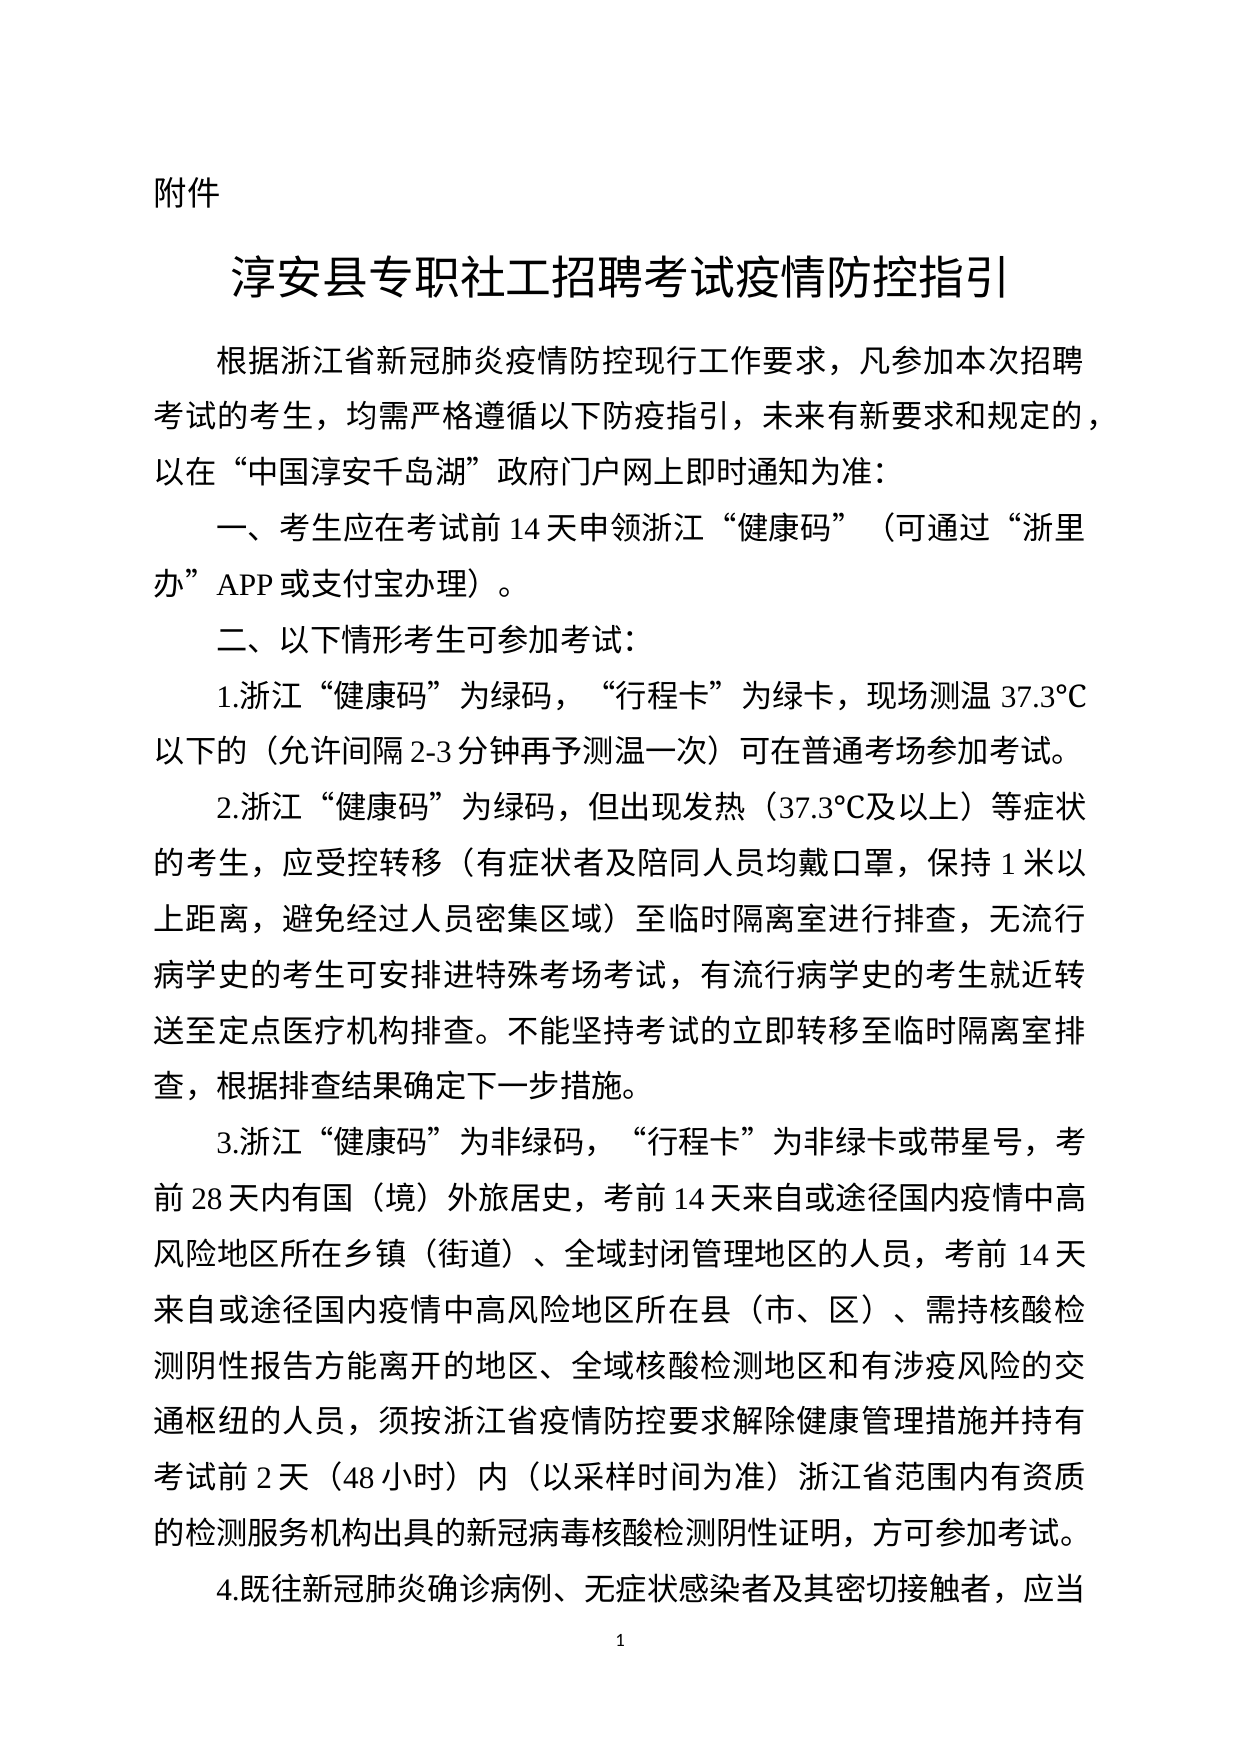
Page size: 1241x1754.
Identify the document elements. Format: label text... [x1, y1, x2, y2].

text 二、以下情形考生可参加考试： [153, 610, 1087, 666]
text 根据浙江省新冠肺炎疫情防控现行工作要求，凡参加本次招聘考试的考生，均需严格遵循以下防疫指引，未来有新要求和规定的，以在“中国淳安千岛湖”政府门户网上即时通知为准： [153, 331, 1087, 498]
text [153, 1559, 1087, 1615]
text 3.浙江“健康码”为非绿码，“行程卡”为非绿卡或带星号，考前28天内有国（境）外旅居史，考前14天来自或途径国内疫情中高风险地区所在乡镇（街道）、全域封闭管理地区的人员，考前14天来自或途径国内疫情中高风险地区所在县（市、区）、需持核酸检测阴性报告方能离开的地区、全域核酸检测地区和有涉疫风险的交通枢纽的人员，须按浙江省疫情防控要求解除健康管理措施并持有考试前2天（48小时）内（以采样时间为准）浙江省范围内有资质的检测服务机构出具的新冠病毒核酸检测阴性证明，方可参加考试。 [153, 1112, 1087, 1559]
text 淳安县专职社工招聘考试疫情防控指引 [153, 219, 1087, 331]
text 一、考生应在考试前14天申领浙江“健康码”（可通过“浙里办”APP或支付宝办理）。 [153, 498, 1087, 610]
text 2.浙江“健康码”为绿码，但出现发热（37.3℃及以上）等症状的考生，应受控转移（有症状者及陪同人员均戴口罩，保持1米以上距离，避免经过人员密集区域）至临时隔离室进行排查，无流行病学史的考生可安排进特殊考场考试，有流行病学史的考生就近转送至定点医疗机构排查。不能坚持考试的立即转移至临时隔离室排查，根据排查结果确定下一步措施。 [153, 777, 1087, 1112]
text 附件 [153, 163, 1087, 219]
text 1.浙江“健康码”为绿码，“行程卡”为绿卡，现场测温37.3℃以下的（允许间隔2-3分钟再予测温一次）可在普通考场参加考试。 [153, 666, 1087, 777]
